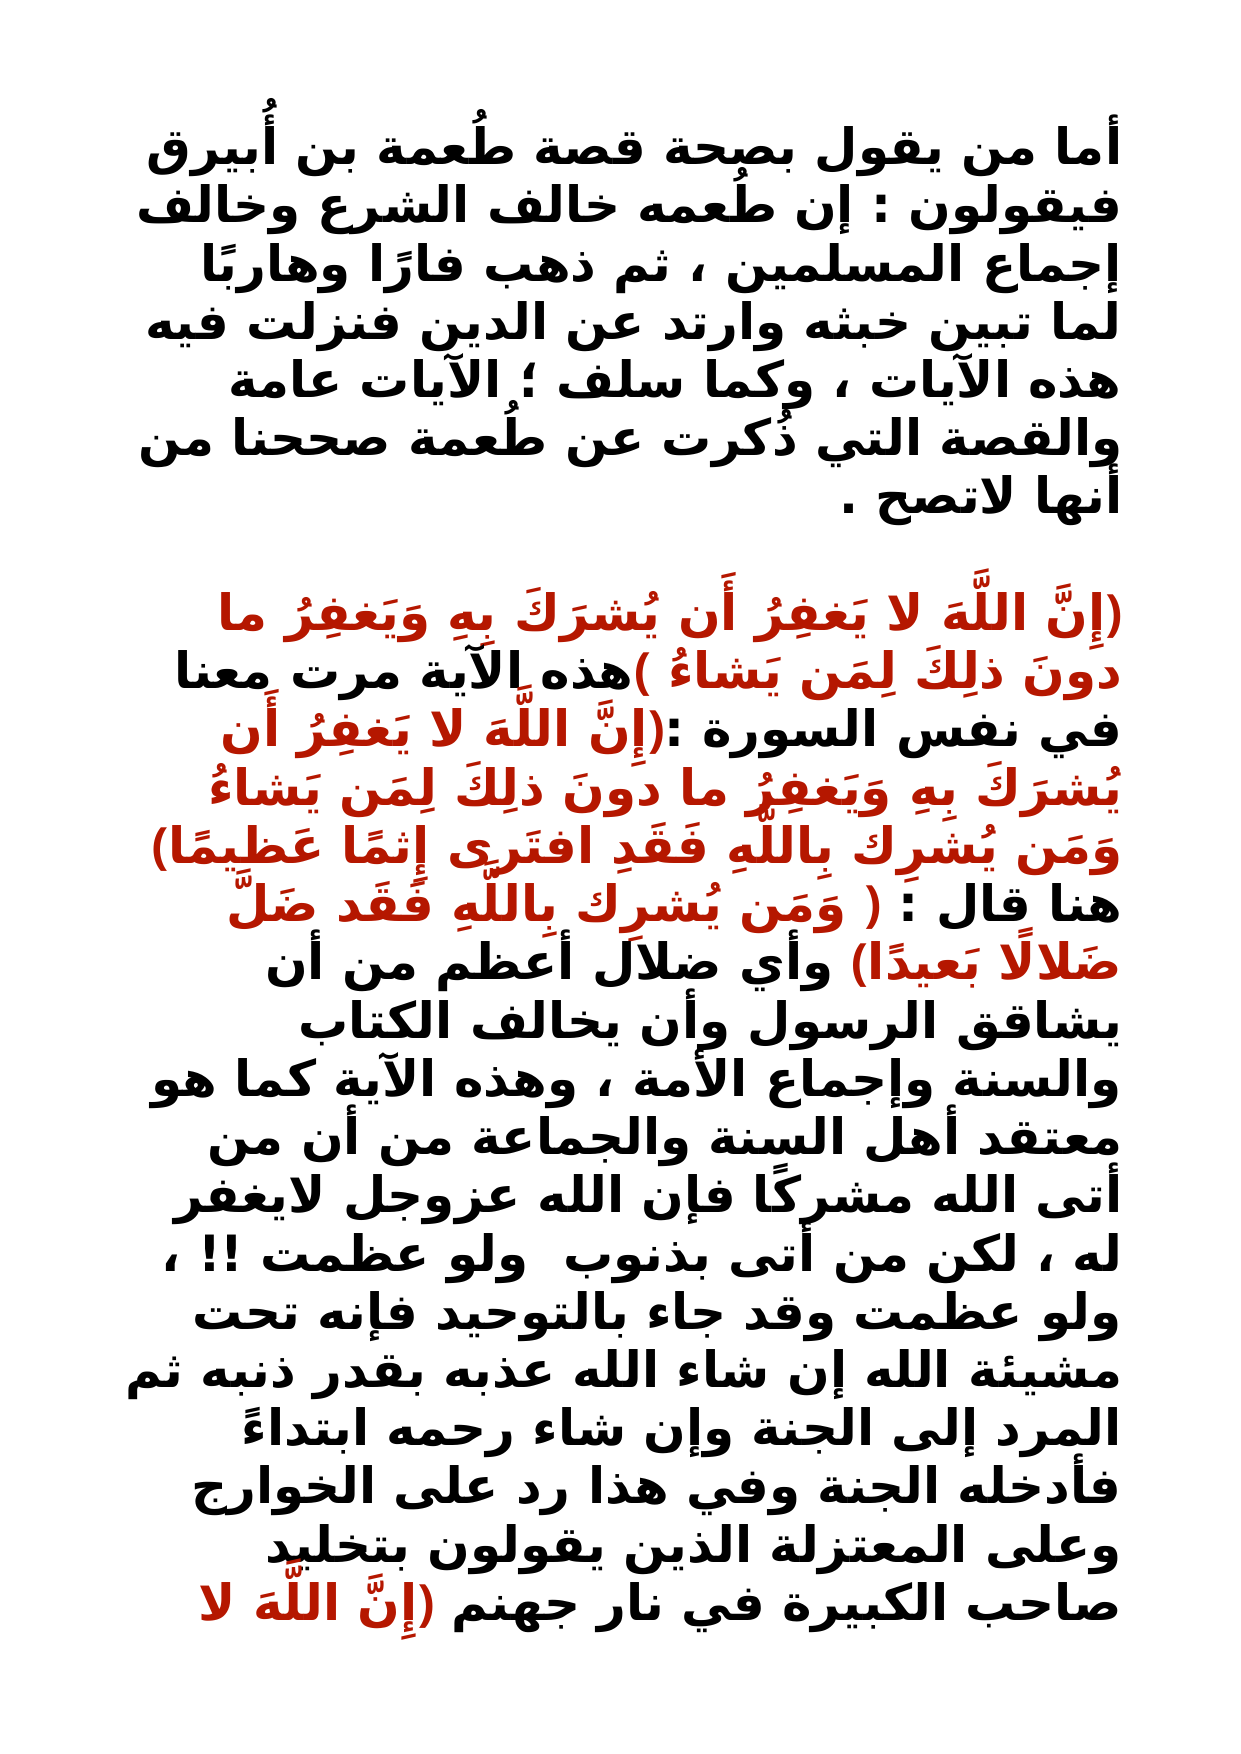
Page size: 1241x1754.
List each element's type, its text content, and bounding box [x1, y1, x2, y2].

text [118, 875, 1122, 1632]
text ﴿إِنَّ اللَّهَ لا يَغفِرُ أَن يُشرَكَ بِهِ وَيَغفِرُ ما دونَ ذلِكَ لِمَن يَشاءُ ﴾هذه الآية مرت معنا في نفس السورة :﴿إِنَّ اللَّهَ لا يَغفِرُ أَن يُشرَكَ بِهِ وَيَغفِرُ ما دونَ ذلِكَ لِمَن يَشاءُ وَمَن يُشرِك بِاللَّهِ فَقَدِ افتَرى إِثمًا عَظيمًا﴾ [118, 584, 1122, 875]
text أما من يقول بصحة قصة طُعمة بن أُبيرق فيقولون : إن طُعمه خالف الشرع وخالف إجماع المسلمين ، ثم ذهب فارًا وهاربًا لما تبين خبثه وارتد عن الدين فنزلت فيه هذه الآيات ، وكما سلف ؛ الآيات عامة والقصة التي ذُكرت عن طُعمة صححنا من أنها لاتصح . [118, 118, 1122, 526]
